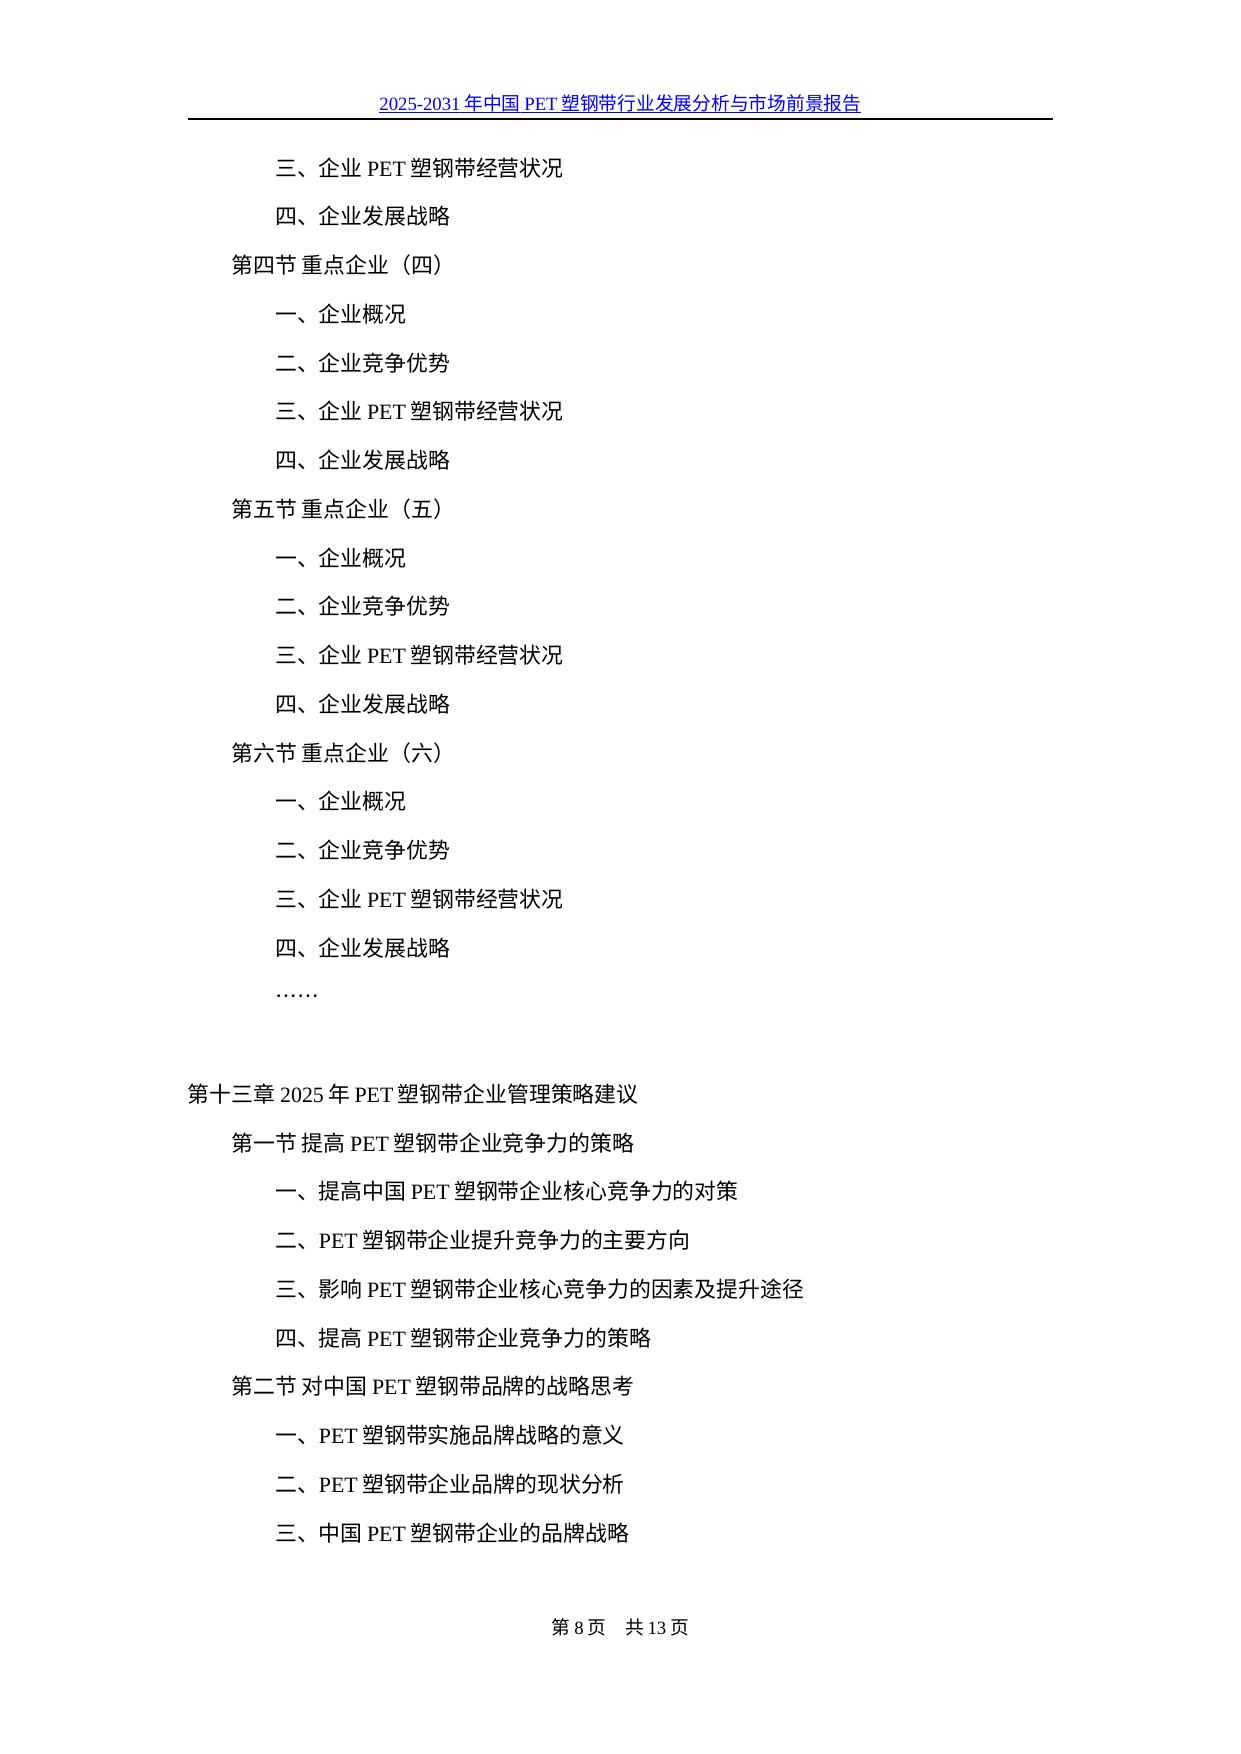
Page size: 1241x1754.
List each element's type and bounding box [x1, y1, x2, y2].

text [187, 150, 1053, 1548]
